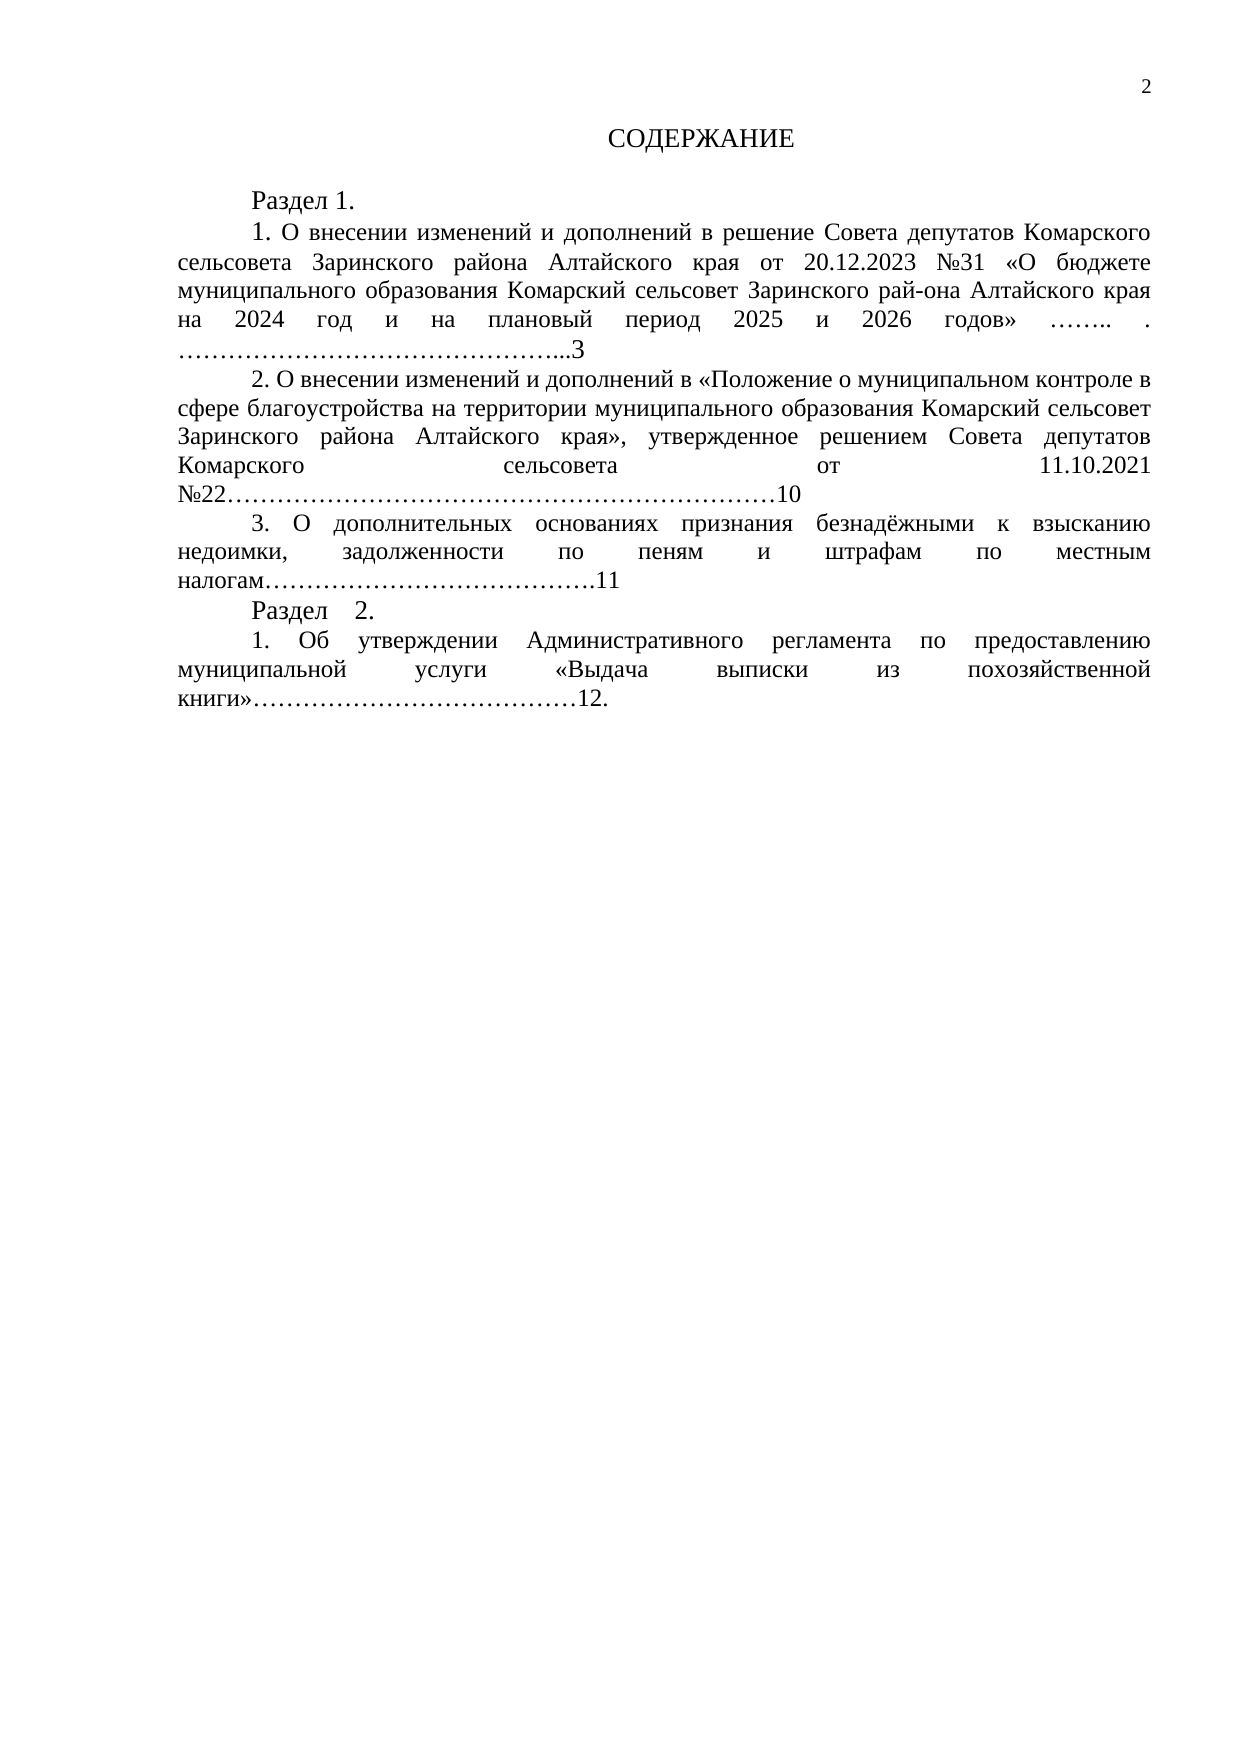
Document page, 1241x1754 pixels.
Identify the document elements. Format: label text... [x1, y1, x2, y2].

text 2. О внесении изменений и дополнений в «Положение о муниципальном контроле в сфере благоустройства на территории муниципального образования Комарский сельсовет Заринского района Алтайского края», утвержденное решением Совета депутатов Комарского сельсовета от 11.10.2021 №22…………………………………………………………10 [177, 364, 1152, 508]
text 1. Об утверждении Административного регламента по предоставлению муниципальной услуги «Выдача выписки из похозяйственной книги»…………………………………12. [177, 625, 1152, 711]
text 3. О дополнительных основаниях признания безнадёжными к взысканию недоимки, задолженности по пеням и штрафам по местным налогам………………………………….11 [177, 508, 1152, 594]
text Раздел 2. [177, 594, 1152, 625]
text СОДЕРЖАНИЕ [177, 122, 1152, 153]
text Раздел 1. [177, 184, 1152, 215]
text 1. О внесении изменений и дополнений в решение Совета депутатов Комарского сельсовета Заринского района Алтайского края от 20.12.2023 №31 «О бюджете муниципального образования Комарский сельсовет Заринского рай-она Алтайского края на 2024 год и на плановый период 2025 и 2026 годов» …….. .………………………………………...3 [177, 215, 1152, 364]
